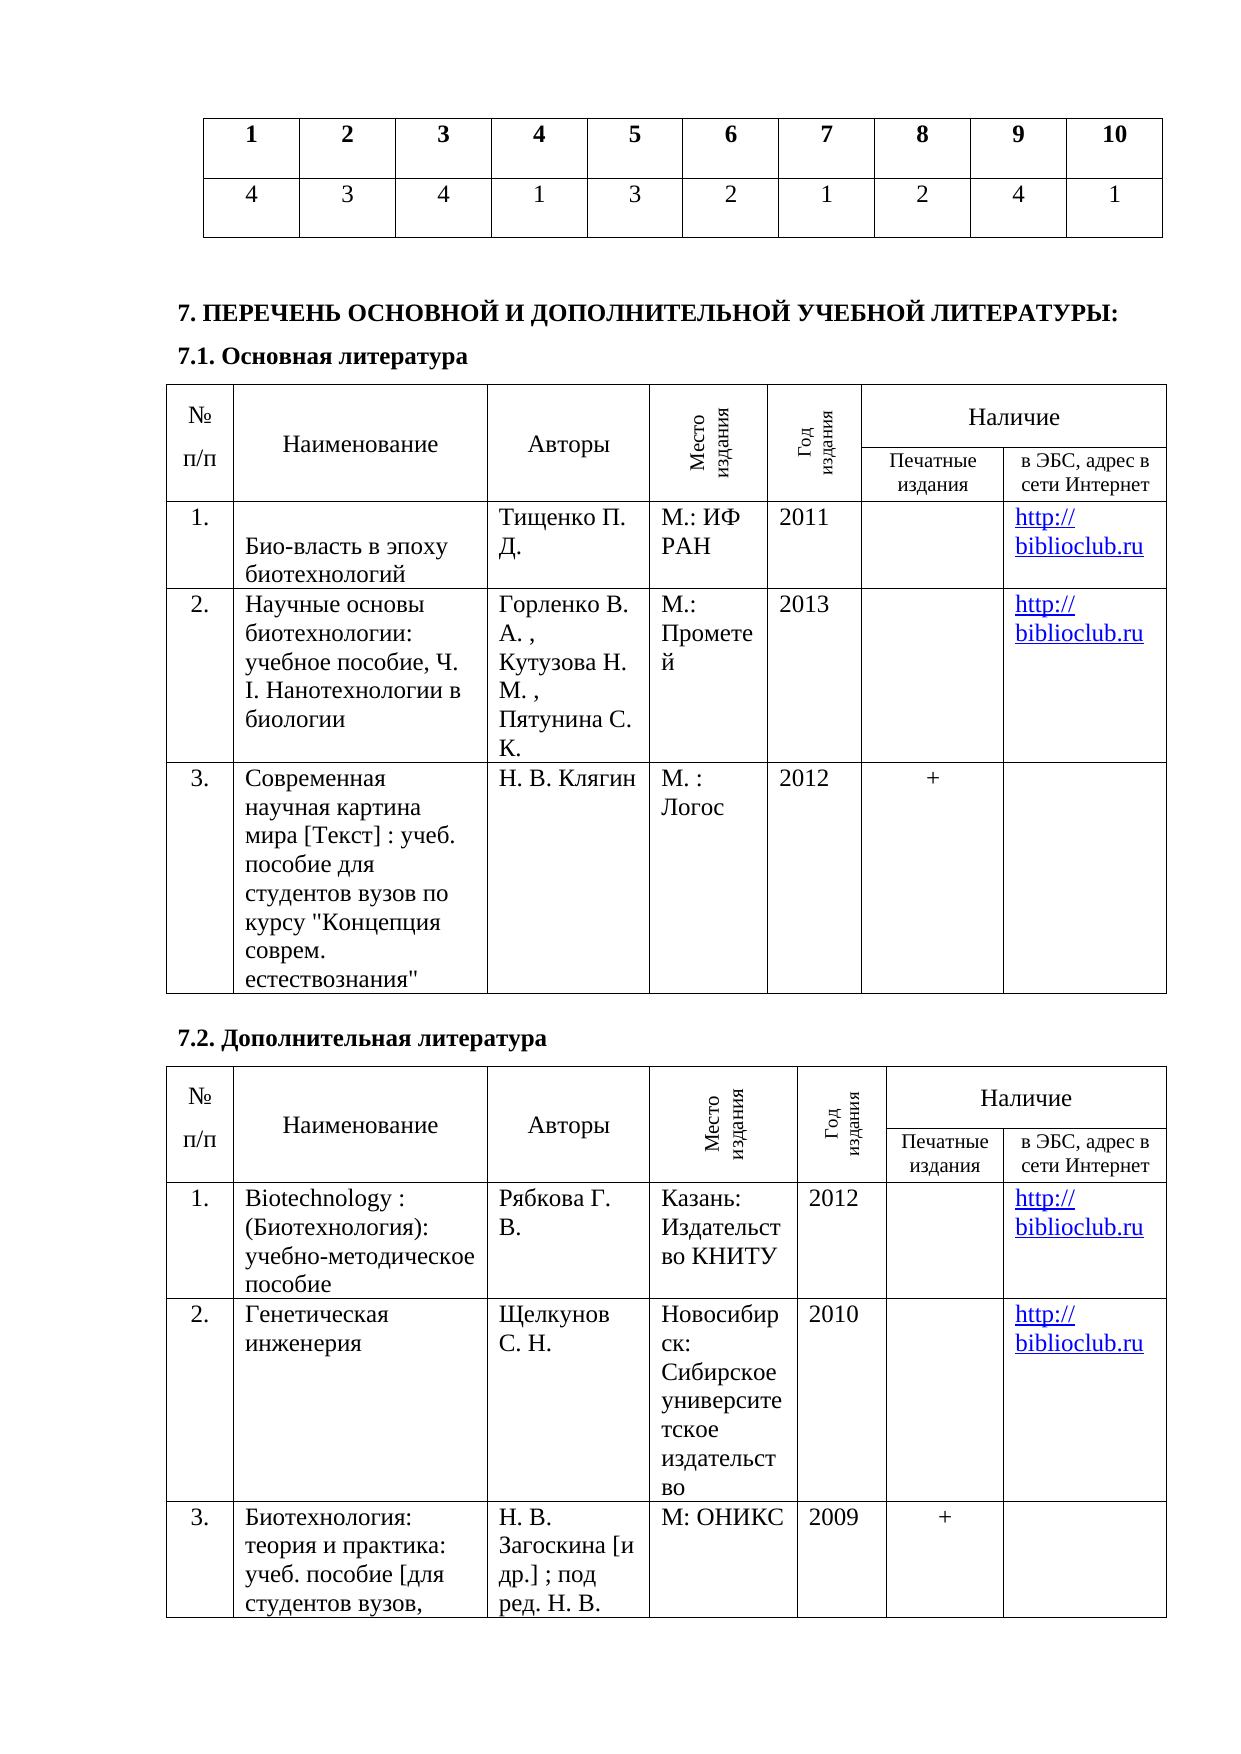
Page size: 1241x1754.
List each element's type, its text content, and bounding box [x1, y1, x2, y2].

table_cell Генетическая инженерия [234, 1299, 487, 1501]
table_cell Био-власть в эпоху биотехнологий [234, 502, 487, 588]
table_cell 3 [300, 179, 395, 237]
table_header Место издания [650, 385, 767, 501]
table_cell Казань: Издательство КНИТУ [650, 1183, 797, 1298]
table_cell 3. [167, 763, 233, 993]
table_cell Тищенко П. Д. [488, 502, 649, 588]
table_cell М.: ИФ РАН [650, 502, 767, 588]
table_header Место издания [650, 1067, 797, 1182]
table_cell 2010 [798, 1299, 886, 1501]
table_cell 4 [971, 179, 1066, 237]
table_cell 3 [588, 179, 682, 237]
table_cell Biotechnology : (Биотехнология): учебно-методическое пособие [234, 1183, 487, 1298]
table_cell 1 [492, 179, 587, 237]
table_cell Печатные издания [862, 448, 1003, 501]
text 7.1. Основная литература [177, 341, 1152, 370]
table_cell 2013 [768, 589, 861, 762]
table_header 7 [779, 119, 874, 178]
table_cell [887, 1183, 1003, 1298]
text 7.2. Дополнительная литература [177, 1023, 1152, 1051]
table_cell 4 [204, 179, 299, 237]
table_cell 1. [167, 1183, 233, 1298]
table_cell Горленко В. А. , Кутузова Н. М. , Пятунина С. К. [488, 589, 649, 762]
table_header 6 [683, 119, 778, 178]
table_cell [887, 1299, 1003, 1501]
table_header Год издания [798, 1067, 886, 1182]
table_cell 2 [683, 179, 778, 237]
table_header 1 [204, 119, 299, 178]
table_cell М: ОНИКС [650, 1502, 797, 1617]
table_cell 2011 [768, 502, 861, 588]
table_cell 4 [396, 179, 491, 237]
table_cell http://biblioclub.ru [1004, 1299, 1166, 1501]
table_cell Новосибирск: Сибирское университетское издательство [650, 1299, 797, 1501]
table_cell 2. [167, 589, 233, 762]
table_header Наличие [862, 385, 1166, 447]
table_cell в ЭБС, адрес в сети Интернет [1004, 1129, 1166, 1182]
table_cell Научные основы биотехнологии: учебное пособие, Ч. I. Нанотехнологии в биологии [234, 589, 487, 762]
table_header Наличие [887, 1067, 1166, 1128]
table_cell [862, 589, 1003, 762]
table_cell Н. В. Клягин [488, 763, 649, 993]
table_header Авторы [488, 385, 649, 501]
table_header Наименование [234, 1067, 487, 1182]
table_cell Щелкунов С. Н. [488, 1299, 649, 1501]
table_cell 2 [875, 179, 970, 237]
table_cell Современная научная картина мира [Текст] : учеб. пособие для студентов вузов по курсу "Концепция соврем. естествознания" [234, 763, 487, 993]
table_cell Печатные издания [887, 1129, 1003, 1182]
table_cell 2012 [798, 1183, 886, 1298]
table_cell Рябкова Г. В. [488, 1183, 649, 1298]
table_header 3 [396, 119, 491, 178]
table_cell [488, 1502, 649, 1617]
table_cell 2012 [768, 763, 861, 993]
table_cell [1004, 763, 1166, 993]
table_cell М. : Логос [650, 763, 767, 993]
table_cell + [887, 1502, 1003, 1617]
table_header 8 [875, 119, 970, 178]
table_cell http://biblioclub.ru [1004, 589, 1166, 762]
table_cell [862, 502, 1003, 588]
table_header № п/п [167, 1067, 233, 1182]
table_cell http://biblioclub.ru [1004, 1183, 1166, 1298]
table_cell + [862, 763, 1003, 993]
table_header 5 [588, 119, 682, 178]
table_header 9 [971, 119, 1066, 178]
table_cell 1 [779, 179, 874, 237]
text 7. ПЕРЕЧЕНЬ ОСНОВНОЙ И ДОПОЛНИТЕЛЬНОЙ УЧЕБНОЙ ЛИТЕРАТУРЫ: [177, 298, 1152, 327]
table_cell http://biblioclub.ru [1004, 502, 1166, 588]
table_cell в ЭБС, адрес в сети Интернет [1004, 448, 1166, 501]
table_cell М.: Прометей [650, 589, 767, 762]
table_cell [1004, 1502, 1166, 1617]
table_cell 2009 [798, 1502, 886, 1617]
table_header Авторы [488, 1067, 649, 1182]
table_header № п/п [167, 385, 233, 501]
table_header 2 [300, 119, 395, 178]
table_cell 3. [167, 1502, 233, 1617]
table_cell 2. [167, 1299, 233, 1501]
table_header Наименование [234, 385, 487, 501]
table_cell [234, 1502, 487, 1617]
table_cell 1. [167, 502, 233, 588]
table_cell 1 [1067, 179, 1162, 237]
table_header Год издания [768, 385, 861, 501]
table_header 4 [492, 119, 587, 178]
table_header 10 [1067, 119, 1162, 178]
